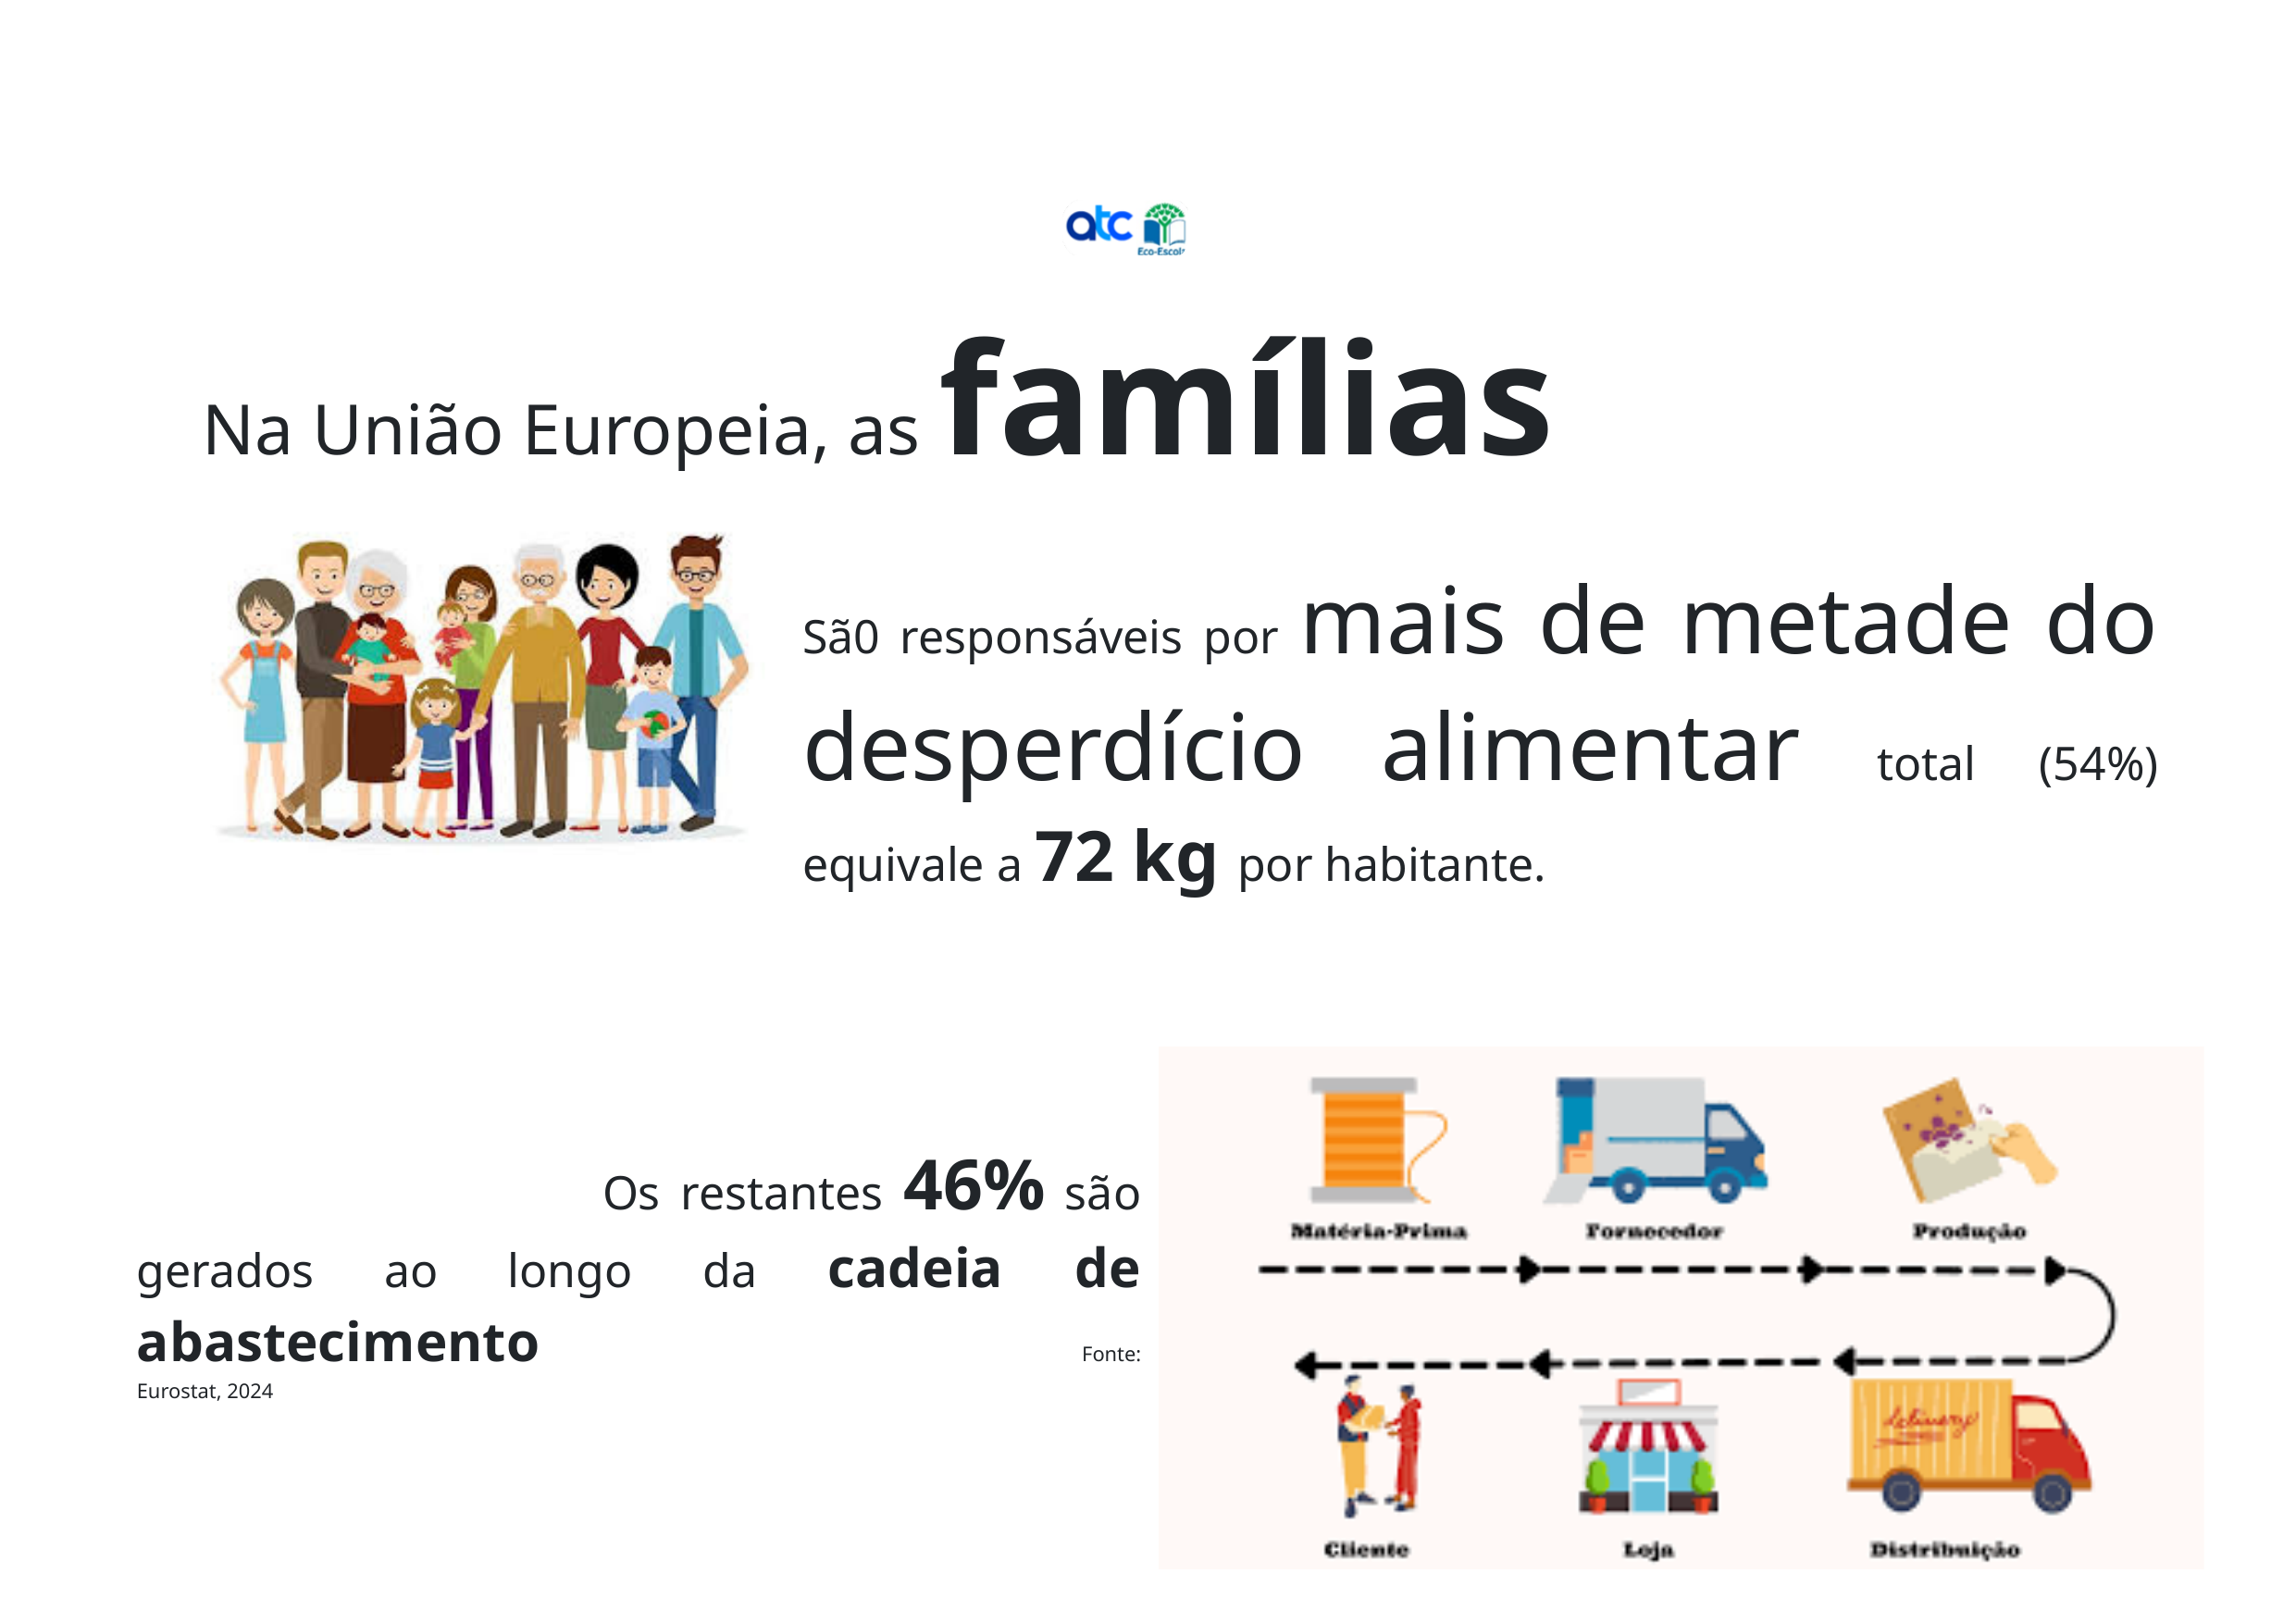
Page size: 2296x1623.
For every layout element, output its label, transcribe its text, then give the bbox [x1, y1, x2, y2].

picture [180, 516, 786, 855]
picture [1159, 1047, 2204, 1569]
text Os restantes 46% são gerados ao longo da cadeia de abastecimento Fonte: Eurostat, 2024 [137, 1135, 1159, 1405]
picture [1061, 199, 1188, 254]
text Na União Europeia, as famílias [137, 290, 2159, 500]
